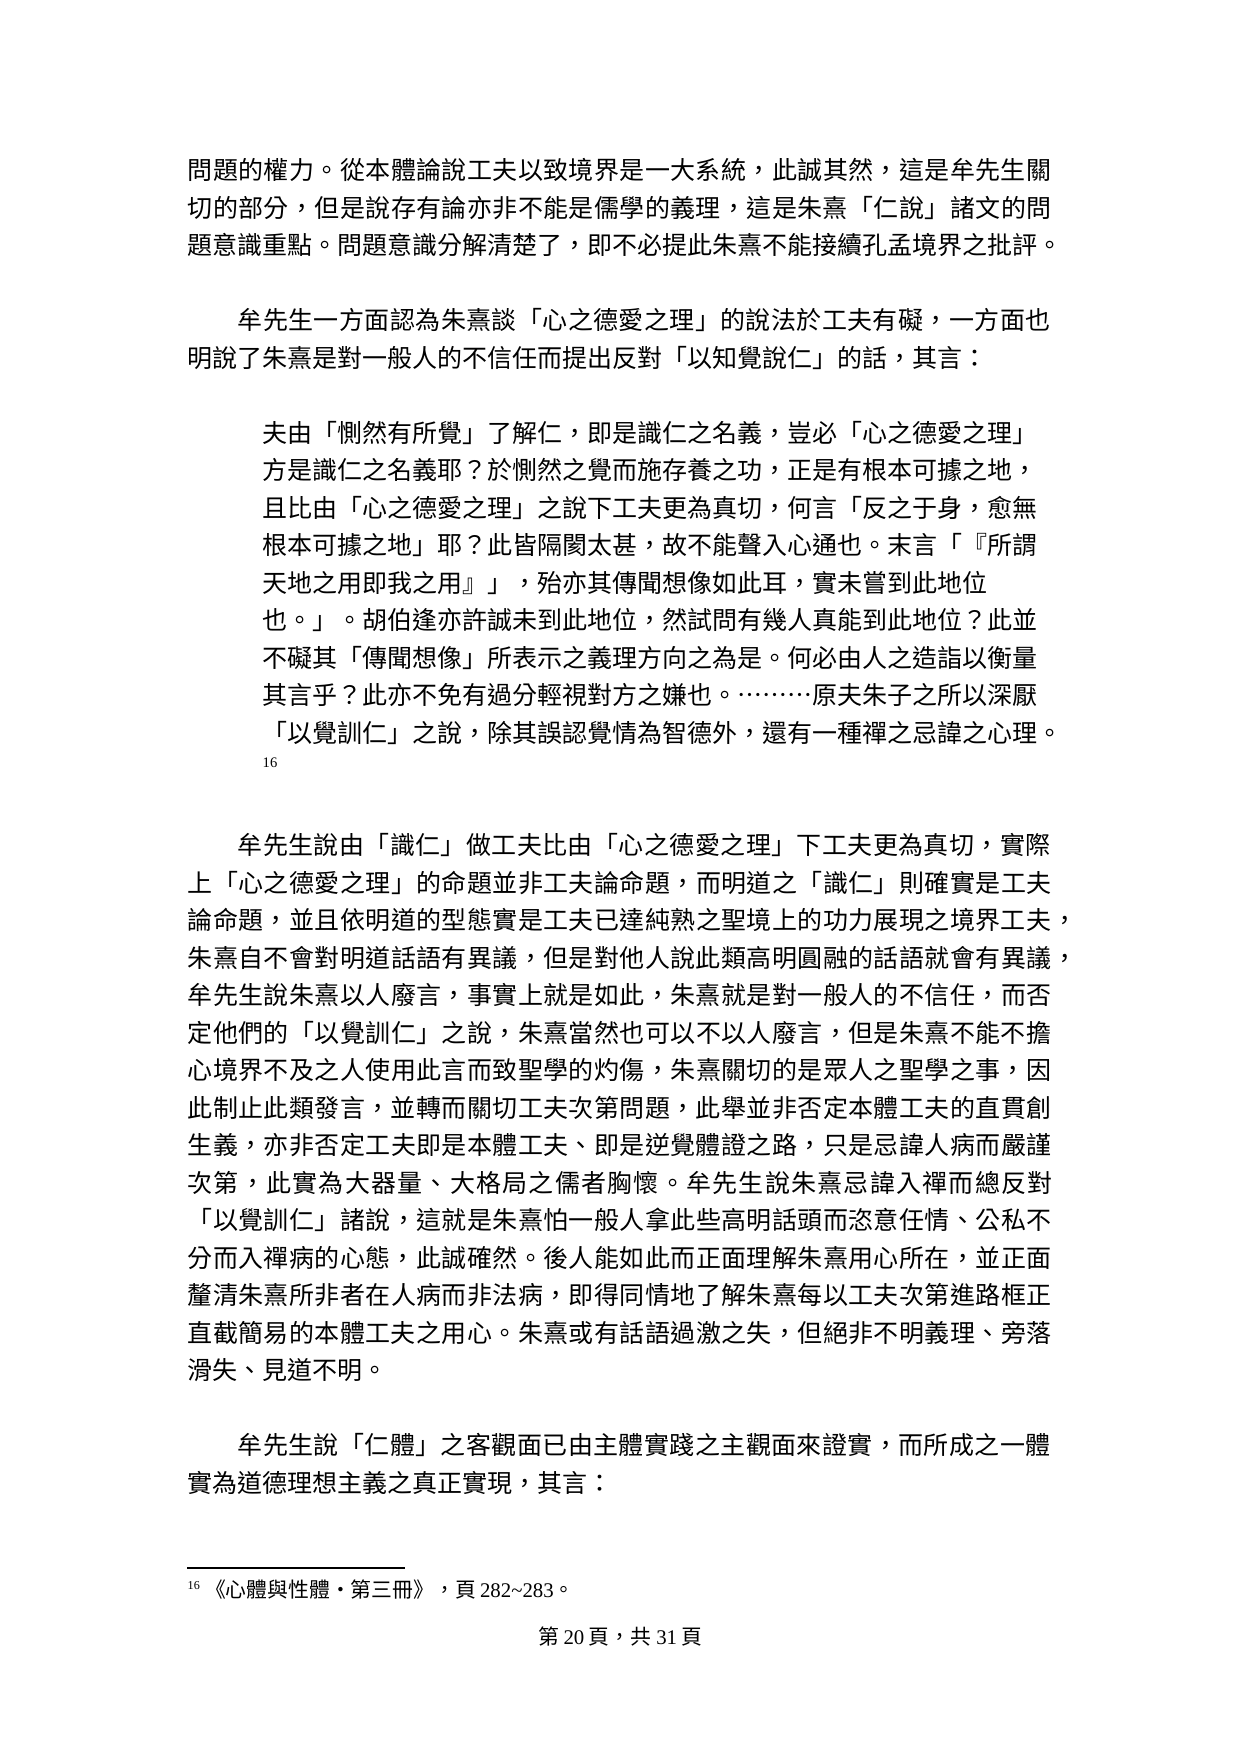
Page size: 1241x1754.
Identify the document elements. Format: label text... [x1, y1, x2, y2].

text 牟先生一方面認為朱熹談「心之德愛之理」的說法於工夫有礙，一方面也明說了朱熹是對一般人的不信任而提出反對「以知覺說仁」的話，其言： [187, 300, 1053, 375]
text 牟先生說由「識仁」做工夫比由「心之德愛之理」下工夫更為真切，實際上「心之德愛之理」的命題並非工夫論命題，而明道之「識仁」則確實是工夫論命題，並且依明道的型態實是工夫已達純熟之聖境上的功力展現之境界工夫，朱熹自不會對明道話語有異議，但是對他人說此類高明圓融的話語就會有異議，牟先生說朱熹以人廢言，事實上就是如此，朱熹就是對一般人的不信任，而否定他們的「以覺訓仁」之說，朱熹當然也可以不以人廢言，但是朱熹不能不擔心境界不及之人使用此言而致聖學的灼傷，朱熹關切的是眾人之聖學之事，因此制止此類發言，並轉而關切工夫次第問題，此舉並非否定本體工夫的直貫創生義，亦非否定工夫即是本體工夫、即是逆覺體證之路，只是忌諱人病而嚴謹次第，此實為大器量、大格局之儒者胸懷。牟先生說朱熹忌諱入禪而總反對「以覺訓仁」諸說，這就是朱熹怕一般人拿此些高明話頭而恣意任情、公私不分而入禪病的心態，此誠確然。後人能如此而正面理解朱熹用心所在，並正面釐清朱熹所非者在人病而非法病，即得同情地了解朱熹每以工夫次第進路框正直截簡易的本體工夫之用心。朱熹或有話語過激之失，但絕非不明義理、旁落滑失、見道不明。 [187, 825, 1053, 1387]
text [187, 150, 1053, 262]
text 牟先生說「仁體」之客觀面已由主體實踐之主觀面來證實，而所成之一體實為道德理想主義之真正實現，其言： [187, 1425, 1053, 1500]
text 夫由「惻然有所覺」了解仁，即是識仁之名義，豈必「心之德愛之理」方是識仁之名義耶？於惻然之覺而施存養之功，正是有根本可據之地，且比由「心之德愛之理」之說下工夫更為真切，何言「反之于身，愈無根本可據之地」耶？此皆隔閡太甚，故不能聲入心通也。末言「『所謂天地之用即我之用』」，殆亦其傳聞想像如此耳，實未嘗到此地位也。」。胡伯逢亦許誠未到此地位，然試問有幾人真能到此地位？此並不礙其「傳聞想像」所表示之義理方向之為是。何必由人之造詣以衡量其言乎？此亦不免有過分輕視對方之嫌也。………原夫朱子之所以深厭「以覺訓仁」之說，除其誤認覺情為智德外，還有一種禪之忌諱之心理。 [262, 412, 1053, 787]
